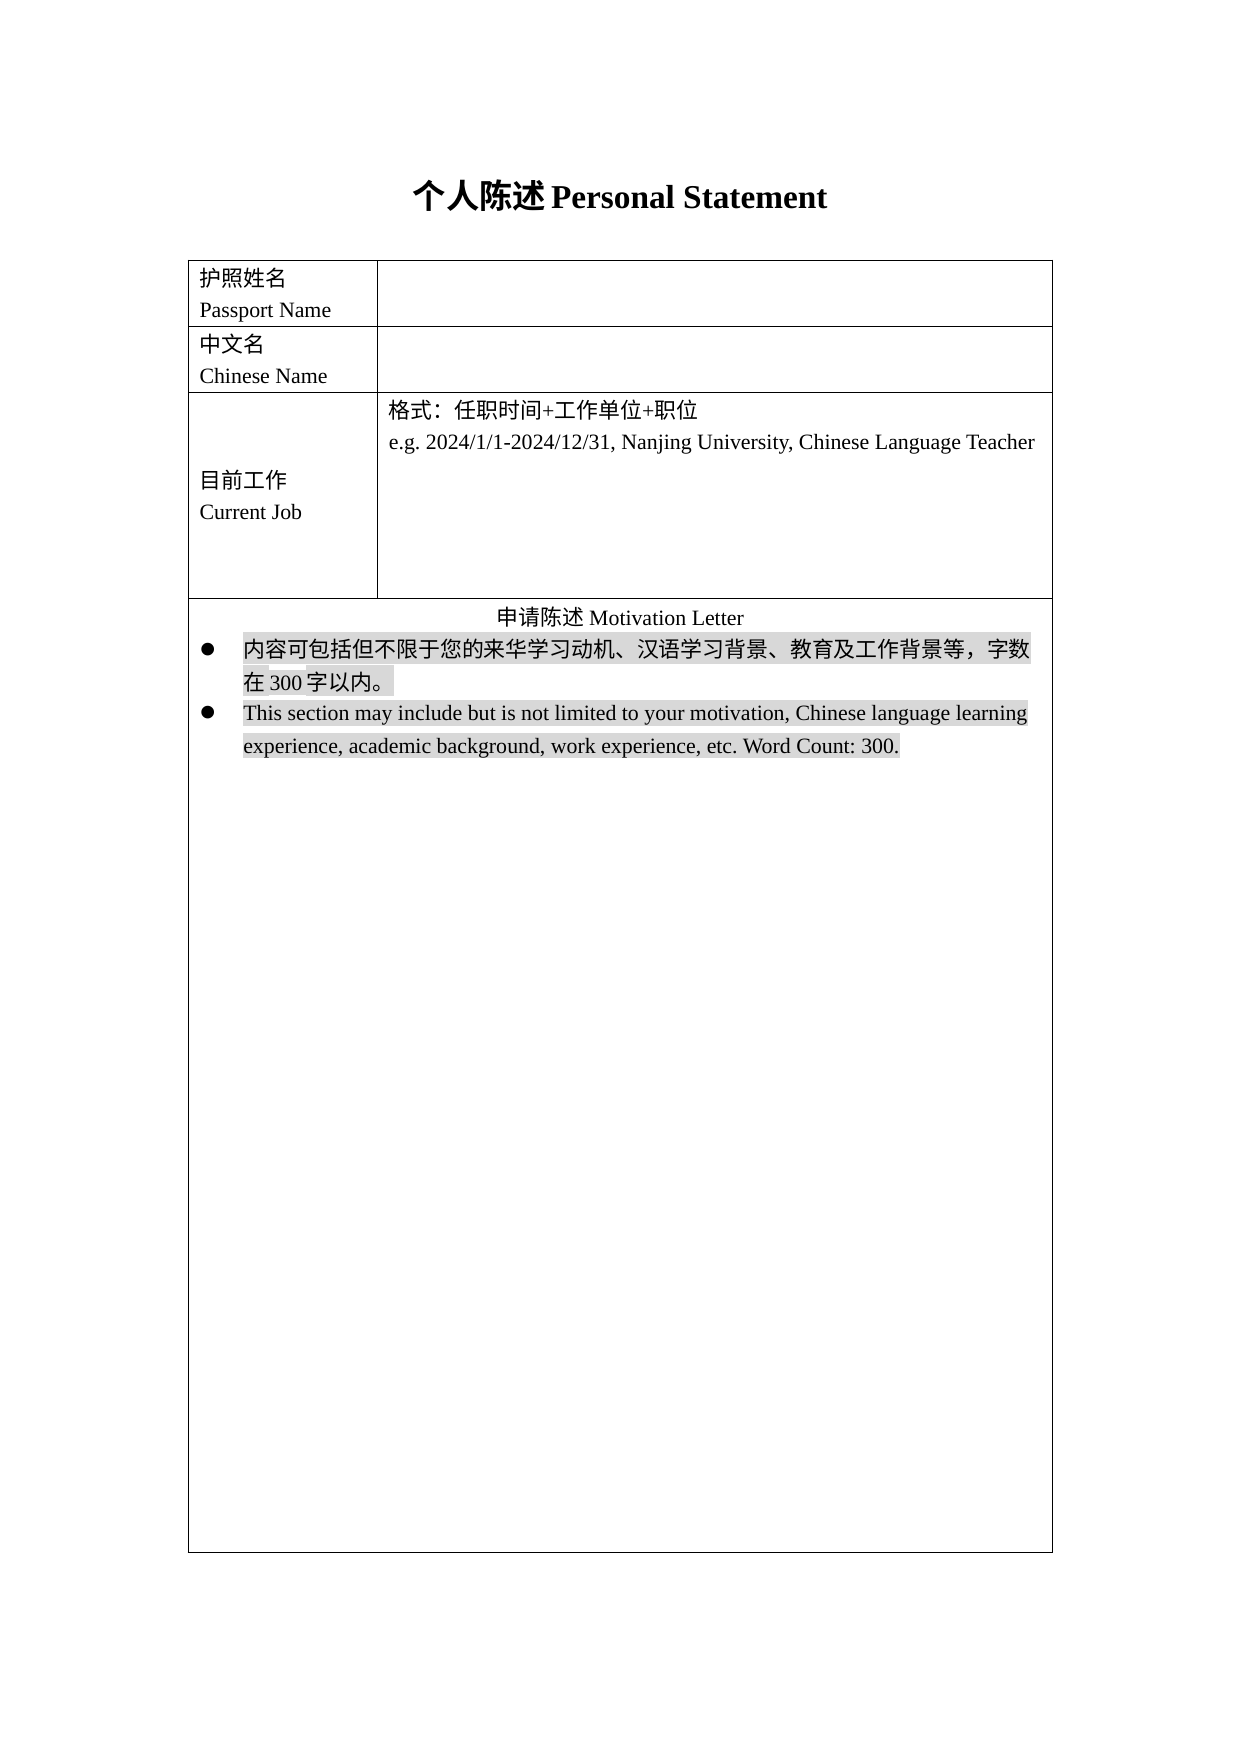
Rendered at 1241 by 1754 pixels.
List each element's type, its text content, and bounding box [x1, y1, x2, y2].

table_header [378, 261, 1052, 326]
table_cell 目前工作 Current Job [189, 393, 377, 598]
table_header 护照姓名 Passport Name [189, 261, 377, 326]
table_cell 格式：任职时间+工作单位+职位 e.g. 2024/1/1-2024/12/31, Nanjing University, Chinese Language Teacher [378, 393, 1052, 598]
text 个人陈述 Personal Statement [187, 162, 1053, 227]
table_cell [378, 327, 1052, 392]
table_cell 申请陈述 Motivation Letter 内容可包括但不限于您的来华学习动机、汉语学习背景、教育及工作背景等，字数在300字以内。 This section may include but is not limited to your motivation, Chinese language learning experience, academic background, work experience, etc. Word Count: 300. [189, 599, 1052, 1552]
table_cell 中文名 Chinese Name [189, 327, 377, 392]
